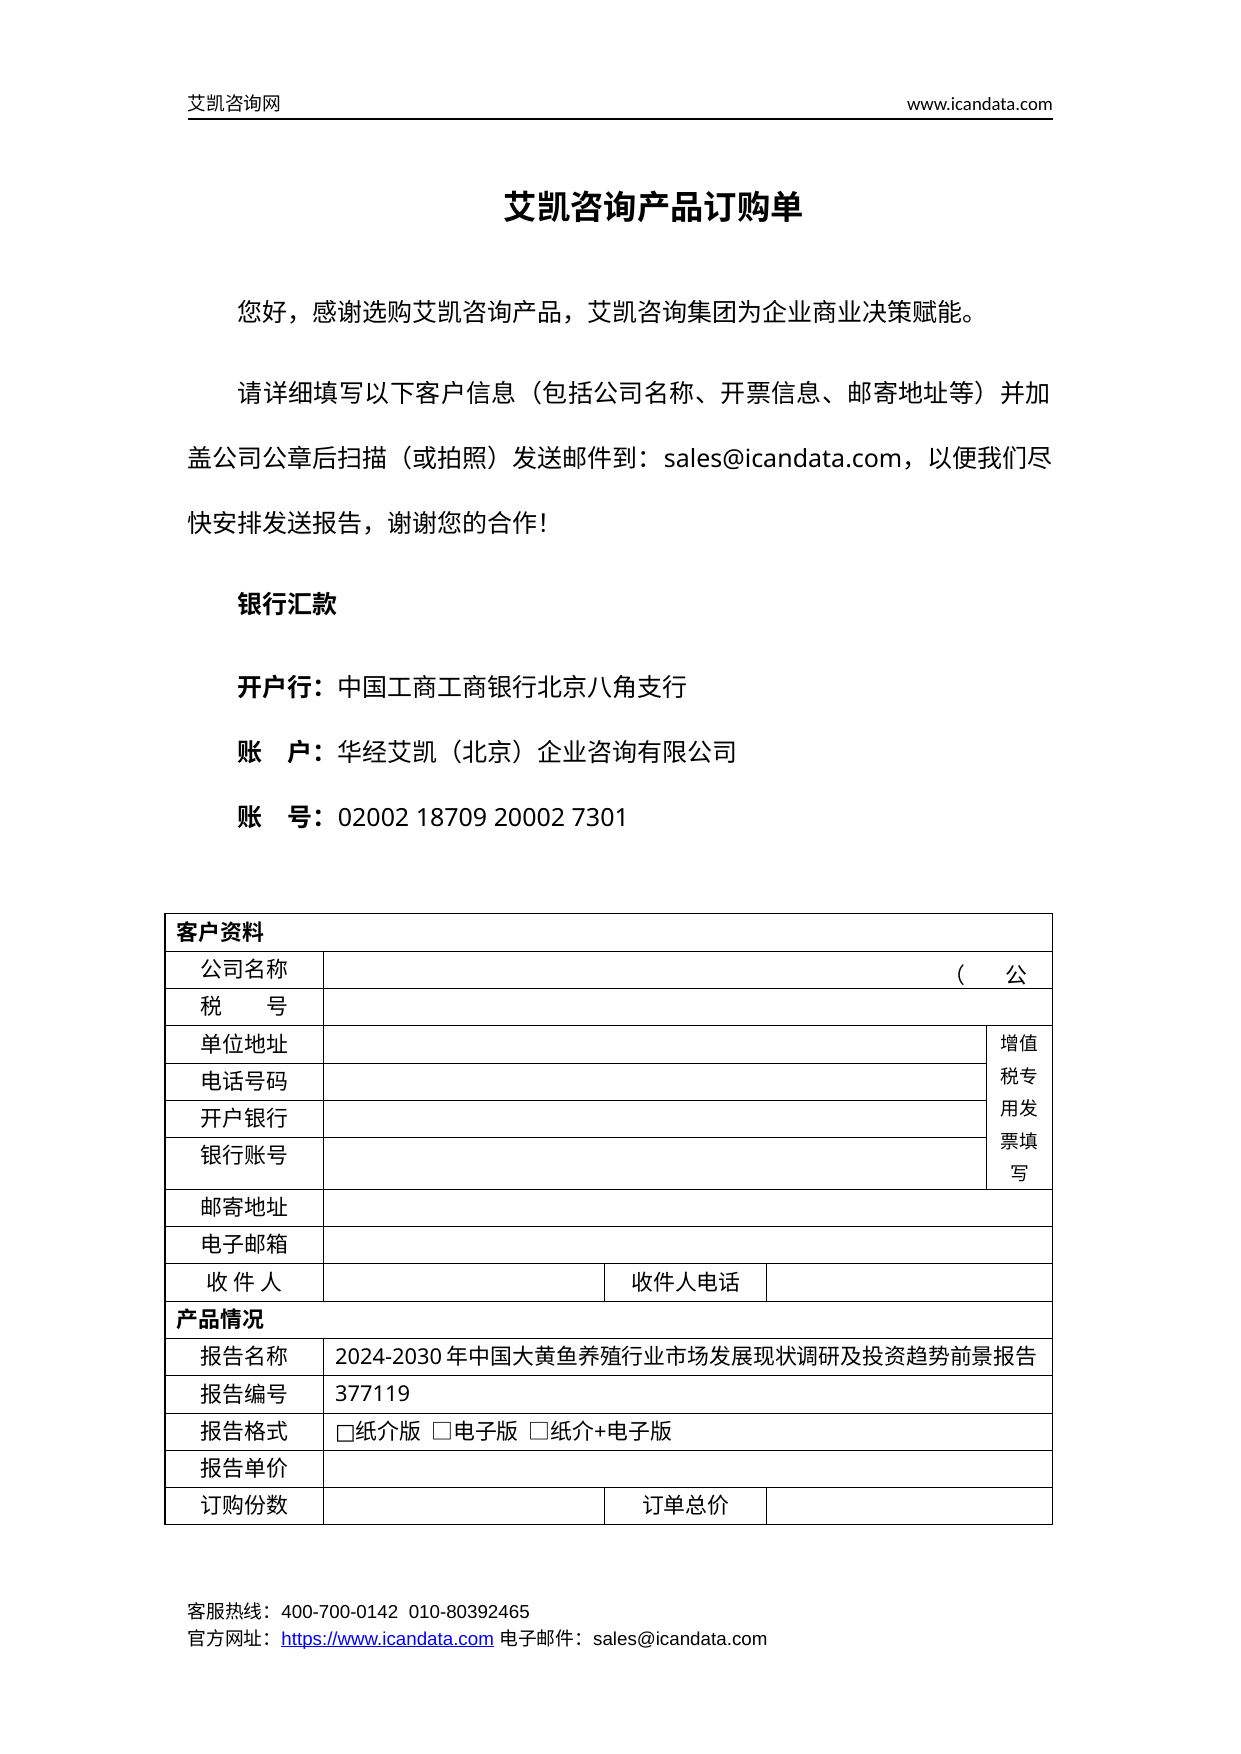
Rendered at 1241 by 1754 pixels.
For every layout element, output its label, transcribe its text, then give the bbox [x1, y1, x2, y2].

table_cell [324, 1227, 1052, 1263]
table_cell [324, 1488, 604, 1524]
table_cell [324, 1138, 986, 1189]
table_cell 公司名称 [166, 952, 323, 988]
text 账 户：华经艾凯（北京）企业咨询有限公司 [187, 718, 1053, 783]
text 开户行：中国工商工商银行北京八角支行 [187, 653, 1053, 718]
table_cell 订单总价 [605, 1488, 766, 1524]
table_cell [324, 1026, 986, 1062]
text 银行汇款 [187, 570, 1053, 635]
table_cell 邮寄地址 [166, 1190, 323, 1226]
table_cell 银行账号 [166, 1138, 323, 1189]
table_cell □纸介版 □电子版 □纸介+电子版 [324, 1414, 1052, 1450]
text 您好，感谢选购艾凯咨询产品，艾凯咨询集团为企业商业决策赋能。 [187, 278, 1053, 343]
table_cell [767, 1488, 1052, 1524]
text 艾凯咨询产品订购单 [187, 172, 1053, 237]
table_cell [324, 989, 1052, 1025]
table_header 客户资料 [166, 914, 1052, 951]
table_cell 收 件 人 [166, 1264, 323, 1301]
table_cell 开户银行 [166, 1101, 323, 1137]
text 请详细填写以下客户信息（包括公司名称、开票信息、邮寄地址等）并加盖公司公章后扫描（或拍照）发送邮件到：sales@icandata.com，以便我们尽快安排发送报告，谢谢您的合作！ [187, 359, 1053, 554]
table_cell [324, 1101, 986, 1137]
text 账 号：02002 18709 20002 7301 [187, 783, 1053, 848]
table_cell 报告编号 [166, 1376, 323, 1412]
table_cell 订购份数 [166, 1488, 323, 1524]
table_cell [324, 1264, 604, 1301]
table_cell 产品情况 [166, 1302, 1052, 1338]
table_cell 报告名称 [166, 1339, 323, 1375]
table_cell 377119 [324, 1376, 1052, 1412]
table_cell 税 号 [166, 989, 323, 1025]
table_cell 电话号码 [166, 1064, 323, 1100]
table_cell [324, 1451, 1052, 1487]
table_cell [324, 1064, 986, 1100]
table_cell 增值税专用发票填写 [987, 1026, 1052, 1189]
table_cell 报告格式 [166, 1414, 323, 1450]
table_cell 收件人电话 [605, 1264, 766, 1301]
table_cell [324, 952, 1052, 988]
table_cell [324, 1190, 1052, 1226]
table_cell 2024-2030年中国大黄鱼养殖行业市场发展现状调研及投资趋势前景报告 [324, 1339, 1052, 1375]
table_cell [767, 1264, 1052, 1301]
table_cell 电子邮箱 [166, 1227, 323, 1263]
table_cell 单位地址 [166, 1026, 323, 1062]
table_cell 报告单价 [166, 1451, 323, 1487]
